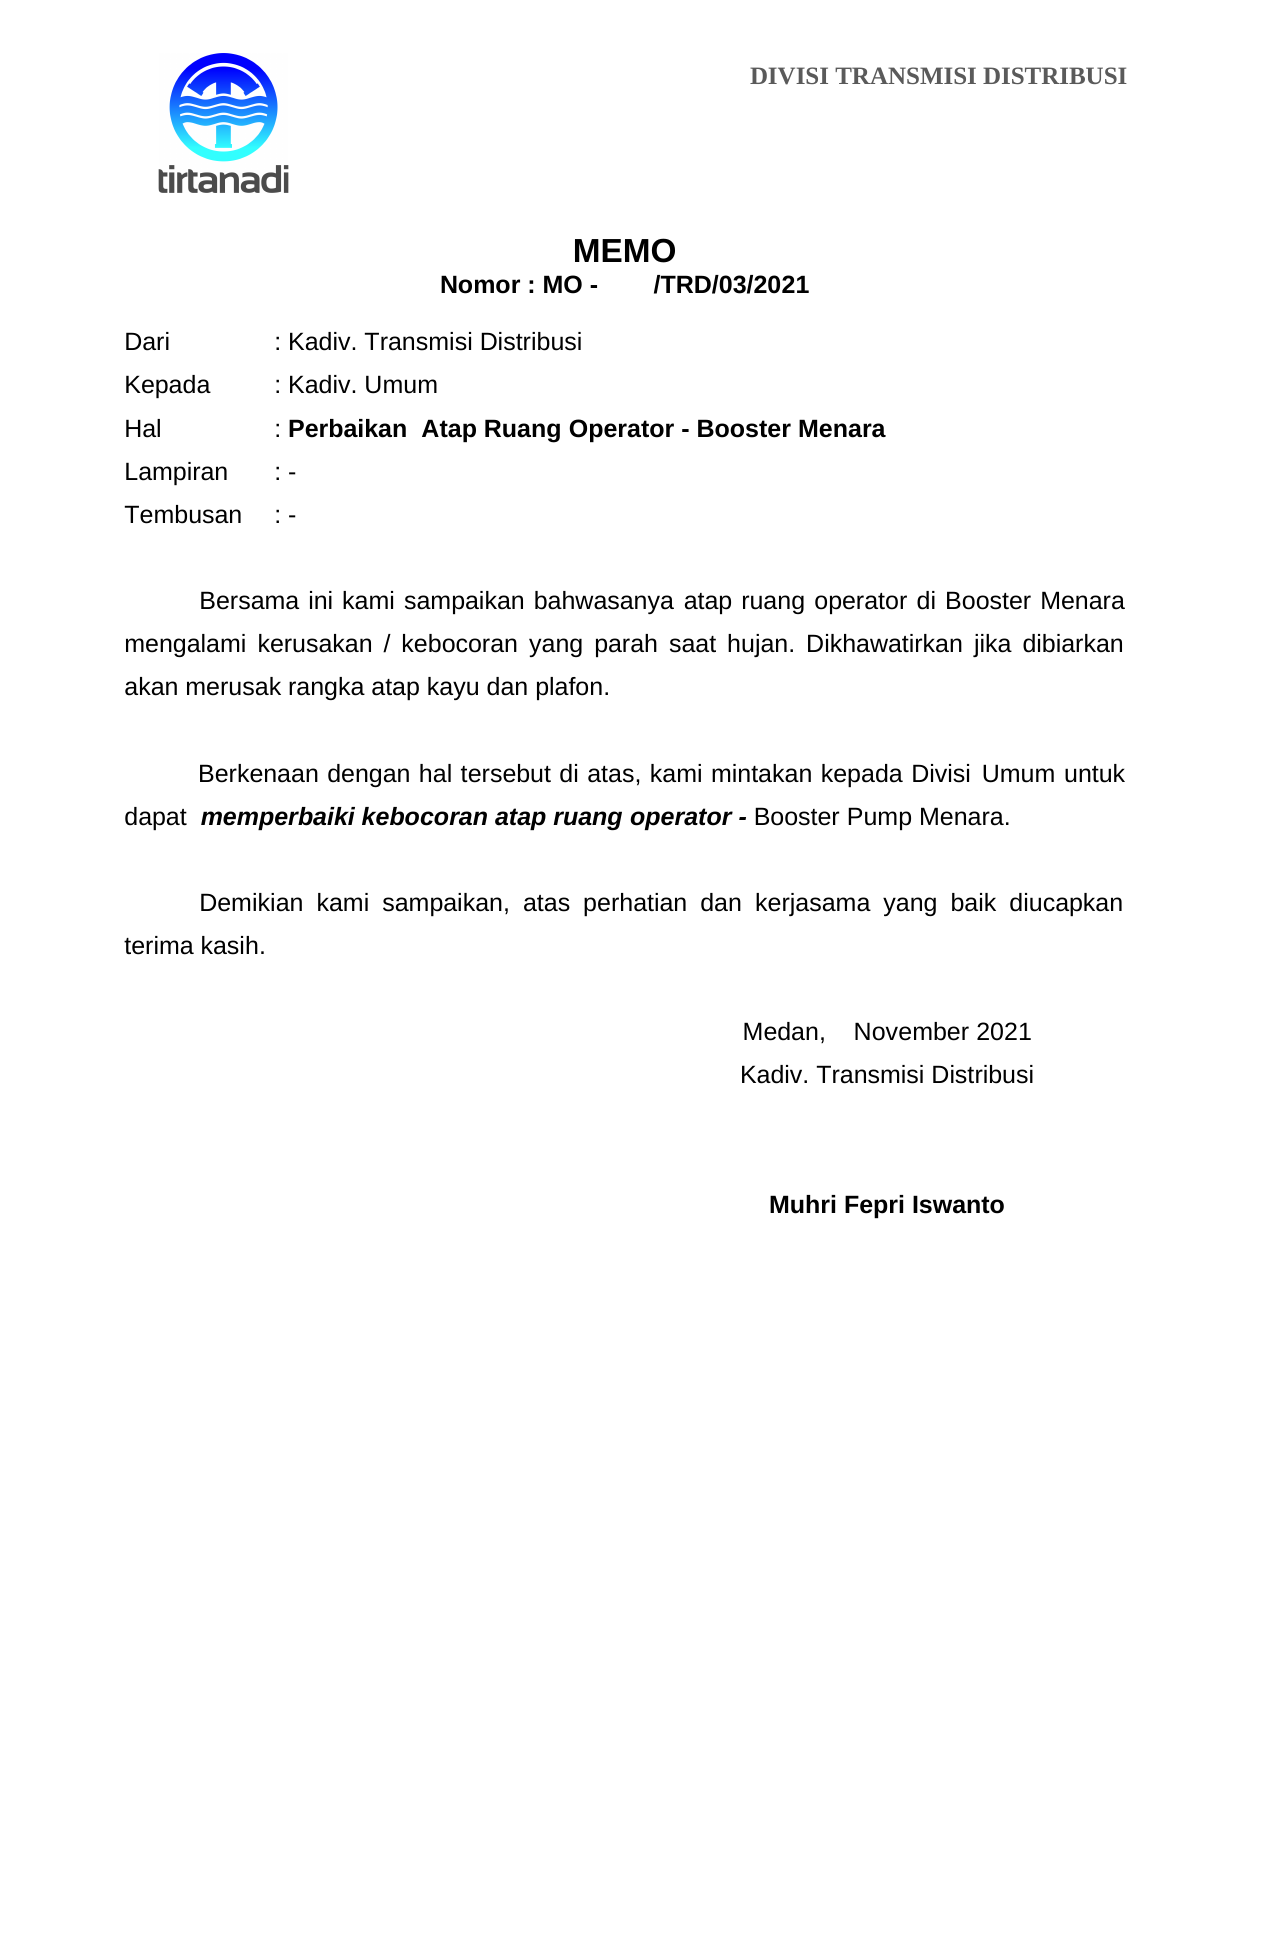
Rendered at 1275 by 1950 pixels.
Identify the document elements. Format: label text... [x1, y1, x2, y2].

text Nomor : MO - /TRD/03/2021 [124, 270, 1125, 298]
text Kepada : Kadiv. Umum [124, 370, 1125, 399]
text Bersama ini kami sampaikan bahwasanya atap ruang operator di Booster Menara mengalami kerusakan / kebocoran yang parah saat hujan. Dikhawatirkan jika dibiarkan akan merusak rangka atap kayu dan plafon. [124, 586, 1125, 701]
text Muhri Fepri Iswanto [574, 1190, 1125, 1218]
text Dari : Kadiv. Transmisi Distribusi [124, 327, 1125, 356]
picture [158, 53, 289, 193]
text Berkenaan dengan hal tersebut di atas, kami mintakan kepada Divisi Umum untuk dapat memperbaiki kebocoran atap ruang operator - Booster Pump Menara. [124, 758, 1125, 830]
text Kadiv. Transmisi Distribusi [574, 1060, 1125, 1089]
text Medan, November 2021 [574, 1017, 1125, 1046]
text Lampiran : - [124, 457, 1125, 485]
text MEMO [124, 231, 1125, 270]
text Hal : Perbaikan Atap Ruang Operator - Booster Menara [124, 413, 1125, 442]
text Demikian kami sampaikan, atas perhatian dan kerjasama yang baik diucapkan terima kasih. [124, 888, 1125, 960]
text Tembusan : - [124, 500, 1125, 528]
